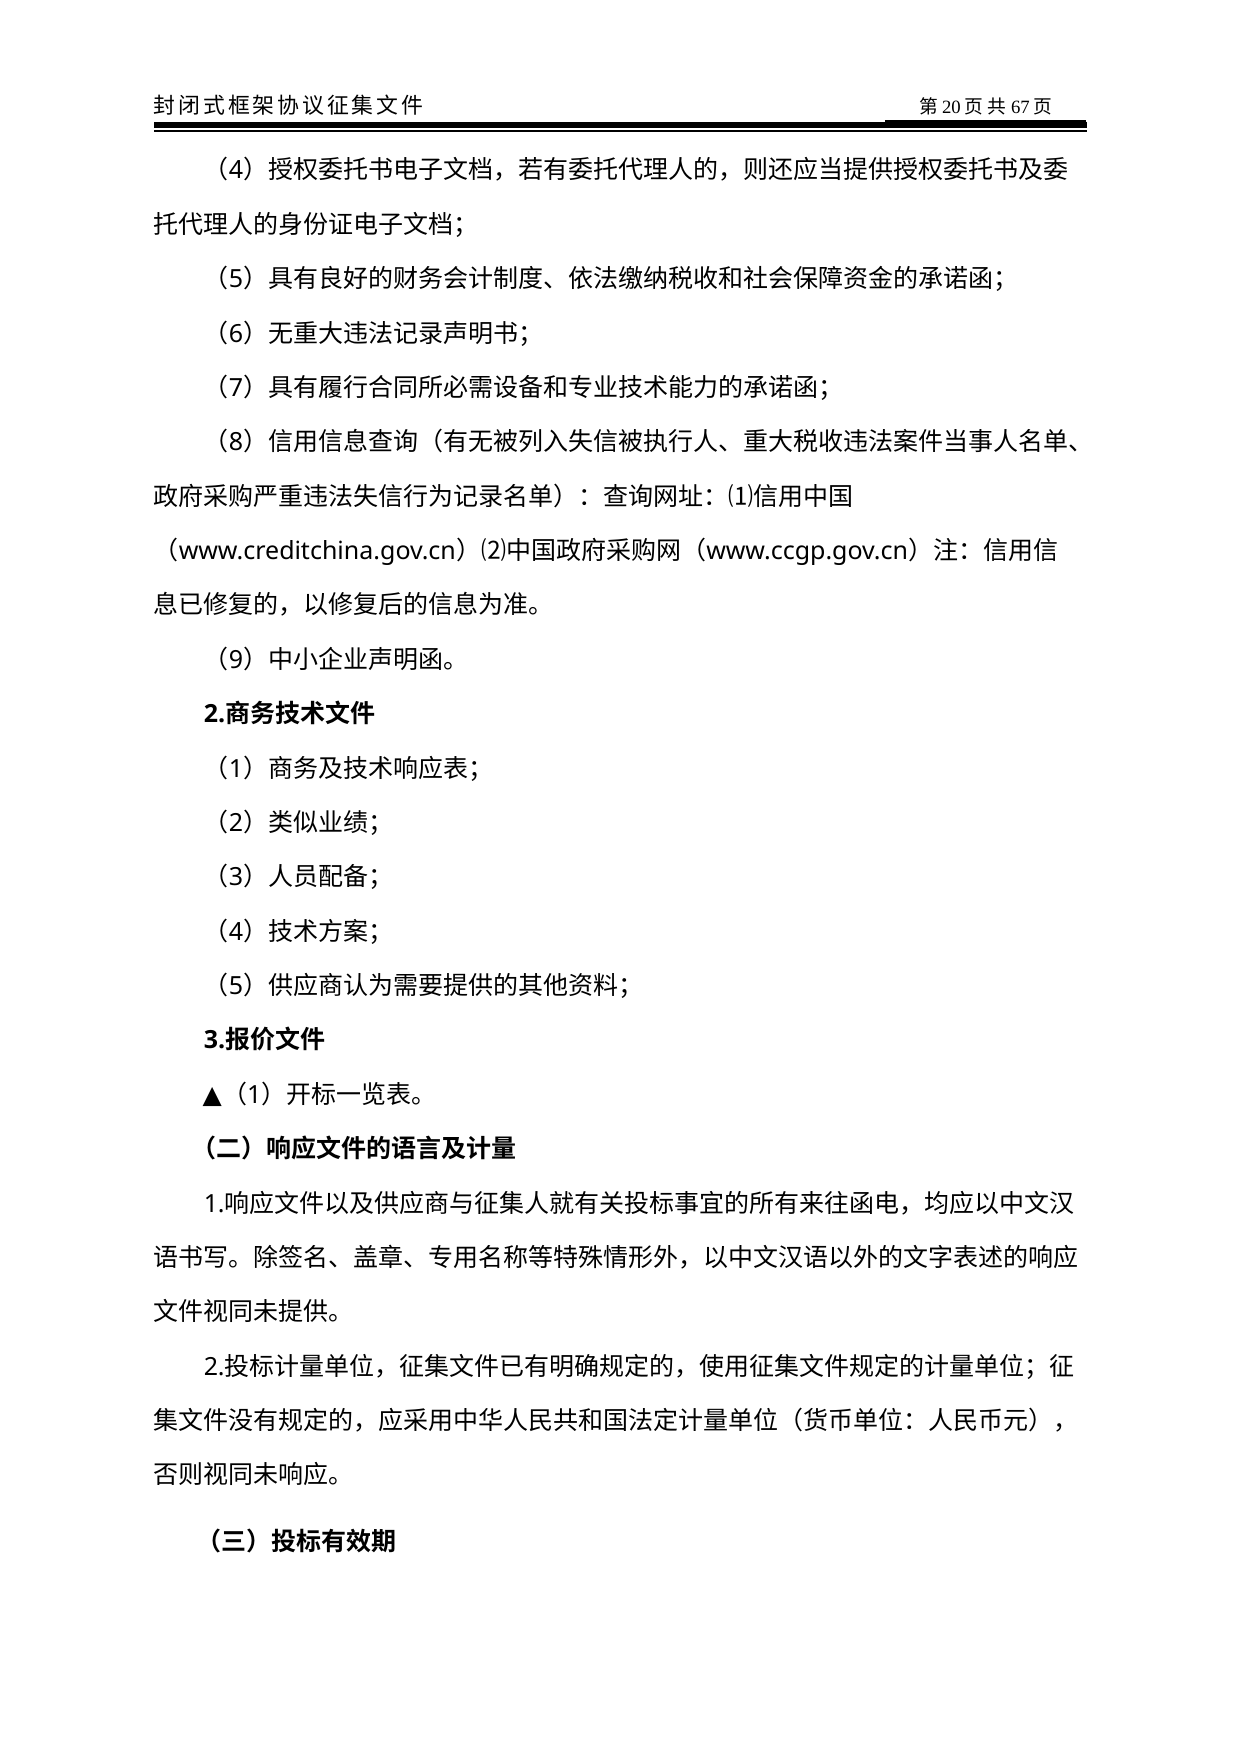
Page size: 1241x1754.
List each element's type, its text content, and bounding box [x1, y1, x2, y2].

text （3）人员配备； [153, 857, 1087, 893]
list （5）供应商认为需要提供的其他资料； [153, 966, 1087, 1002]
text （二）响应文件的语言及计量 [153, 1129, 1087, 1165]
text （1）商务及技术响应表； [153, 748, 1087, 784]
text （6）无重大违法记录声明书； [153, 313, 1080, 349]
text 1.响应文件以及供应商与征集人就有关投标事宜的所有来往函电，均应以中文汉语书写。除签名、盖章、专用名称等特殊情形外，以中文汉语以外的文字表述的响应文件视同未提供。 [153, 1183, 1087, 1328]
text （5）具有良好的财务会计制度、依法缴纳税收和社会保障资金的承诺函； [153, 259, 1080, 295]
text （8）信用信息查询（有无被列入失信被执行人、重大税收违法案件当事人名单、政府采购严重违法失信行为记录名单）：查询网址：⑴信用中国（www.creditchina.gov.cn）⑵中国政府采购网（www.ccgp.gov.cn）注：信用信息已修复的，以修复后的信息为准。 [153, 422, 1080, 621]
text （7）具有履行合同所必需设备和专业技术能力的承诺函； [153, 367, 1080, 404]
text ▲（1）开标一览表。 [153, 1074, 1087, 1111]
text （4）技术方案； [153, 911, 1087, 947]
text 2.商务技术文件 [153, 694, 1087, 730]
text （2）类似业绩； [153, 802, 1087, 839]
list （三）投标有效期 [196, 1522, 1087, 1558]
text 2.投标计量单位，征集文件已有明确规定的，使用征集文件规定的计量单位；征集文件没有规定的，应采用中华人民共和国法定计量单位（货币单位：人民币元），否则视同未响应。 [153, 1346, 1087, 1491]
text （4）授权委托书电子文档，若有委托代理人的，则还应当提供授权委托书及委托代理人的身份证电子文档； [153, 150, 1080, 241]
text 3.报价文件 [153, 1020, 1087, 1056]
text （9）中小企业声明函。 [153, 639, 1080, 676]
